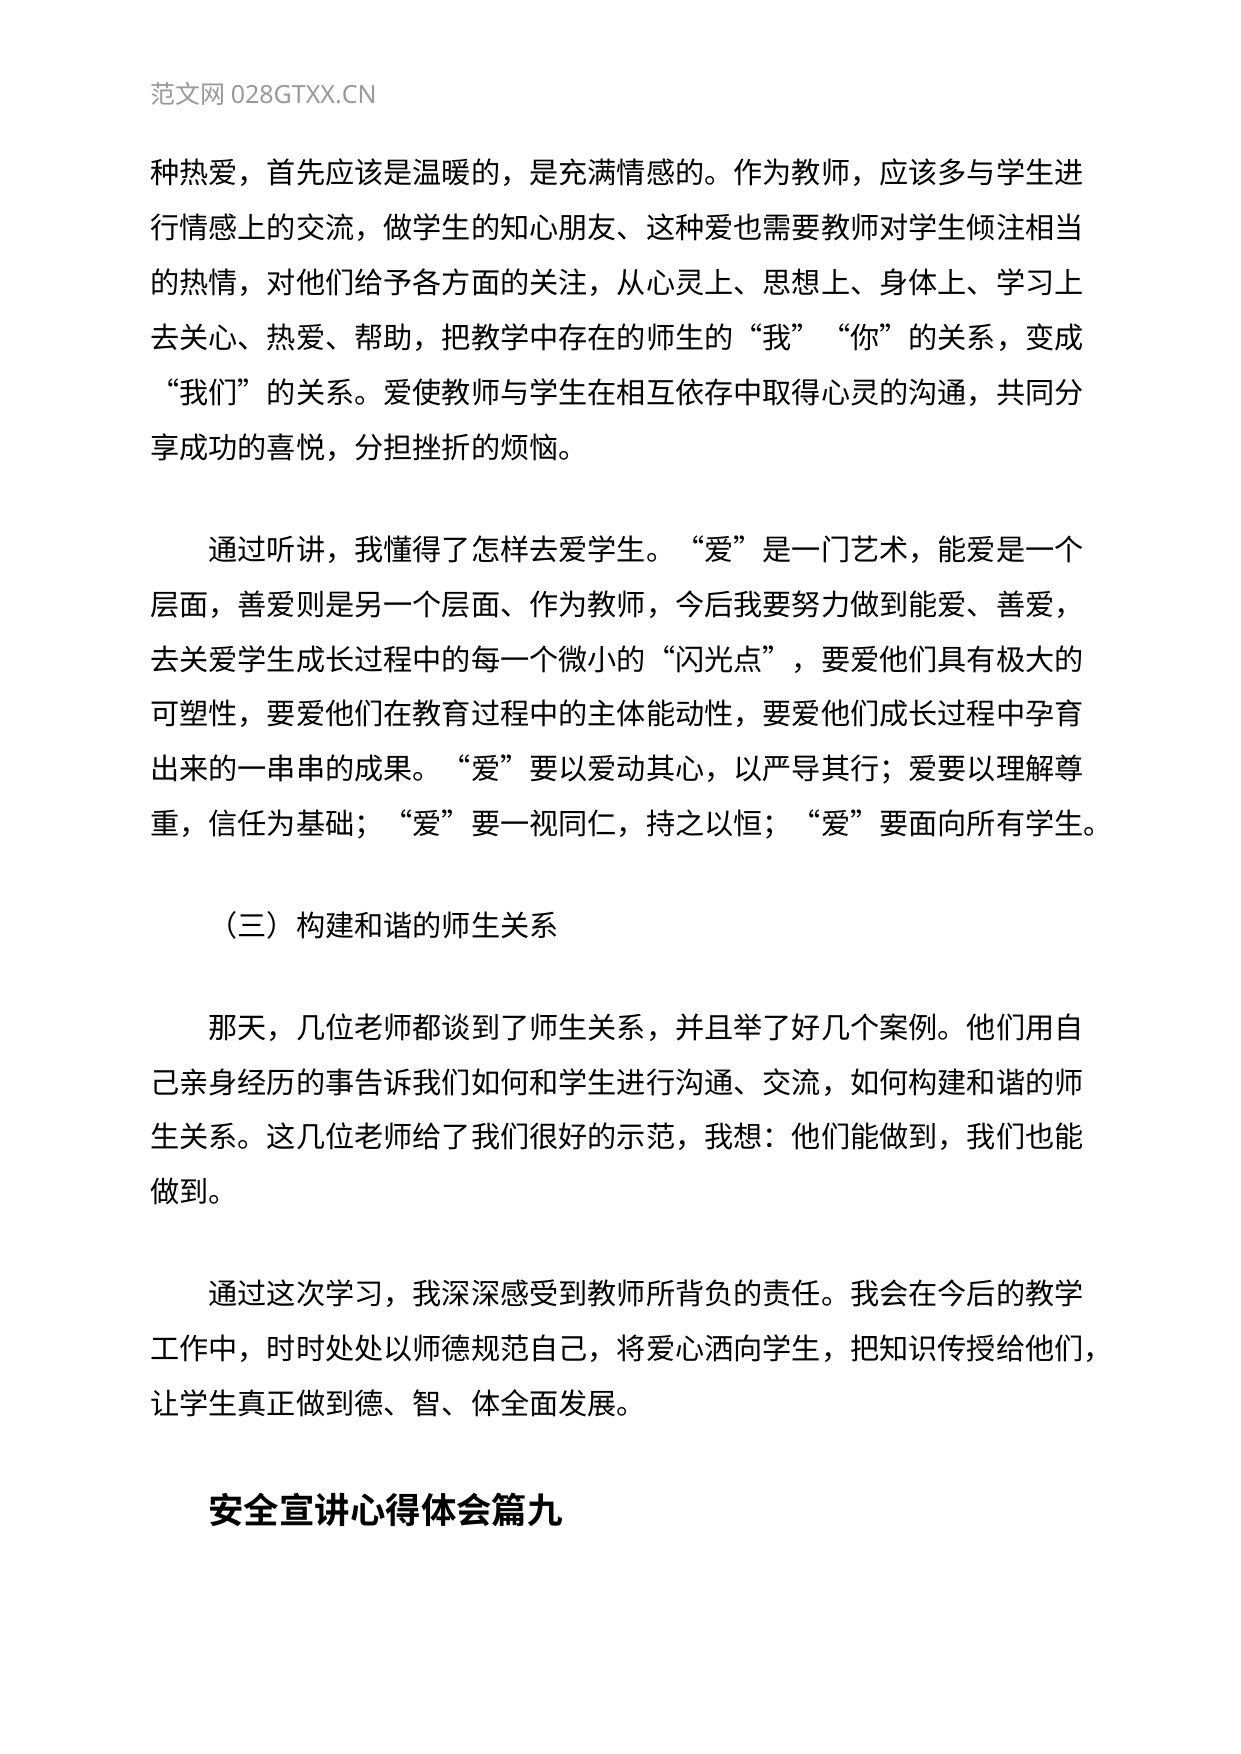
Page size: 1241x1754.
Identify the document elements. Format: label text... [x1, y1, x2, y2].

text 通过听讲，我懂得了怎样去爱学生。“爱”是一门艺术，能爱是一个层面，善爱则是另一个层面、作为教师，今后我要努力做到能爱、善爱，去关爱学生成长过程中的每一个微小的“闪光点”，要爱他们具有极大的可塑性，要爱他们在教育过程中的主体能动性，要爱他们成长过程中孕育出来的一串串的成果。“爱”要以爱动其心，以严导其行；爱要以理解尊重，信任为基础；“爱”要一视同仁，持之以恒；“爱”要面向所有学生。 [150, 526, 1090, 843]
text （三）构建和谐的师生关系 [150, 902, 1090, 945]
text 那天，几位老师都谈到了师生关系，并且举了好几个案例。他们用自己亲身经历的事告诉我们如何和学生进行沟通、交流，如何构建和谐的师生关系。这几位老师给了我们很好的示范，我想：他们能做到，我们也能做到。 [150, 1004, 1090, 1211]
text 安全宣讲心得体会篇九 [150, 1482, 1090, 1533]
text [150, 150, 1090, 467]
text 通过这次学习，我深深感受到教师所背负的责任。我会在今后的教学工作中，时时处处以师德规范自己，将爱心洒向学生，把知识传授给他们，让学生真正做到德、智、体全面发展。 [150, 1271, 1090, 1423]
